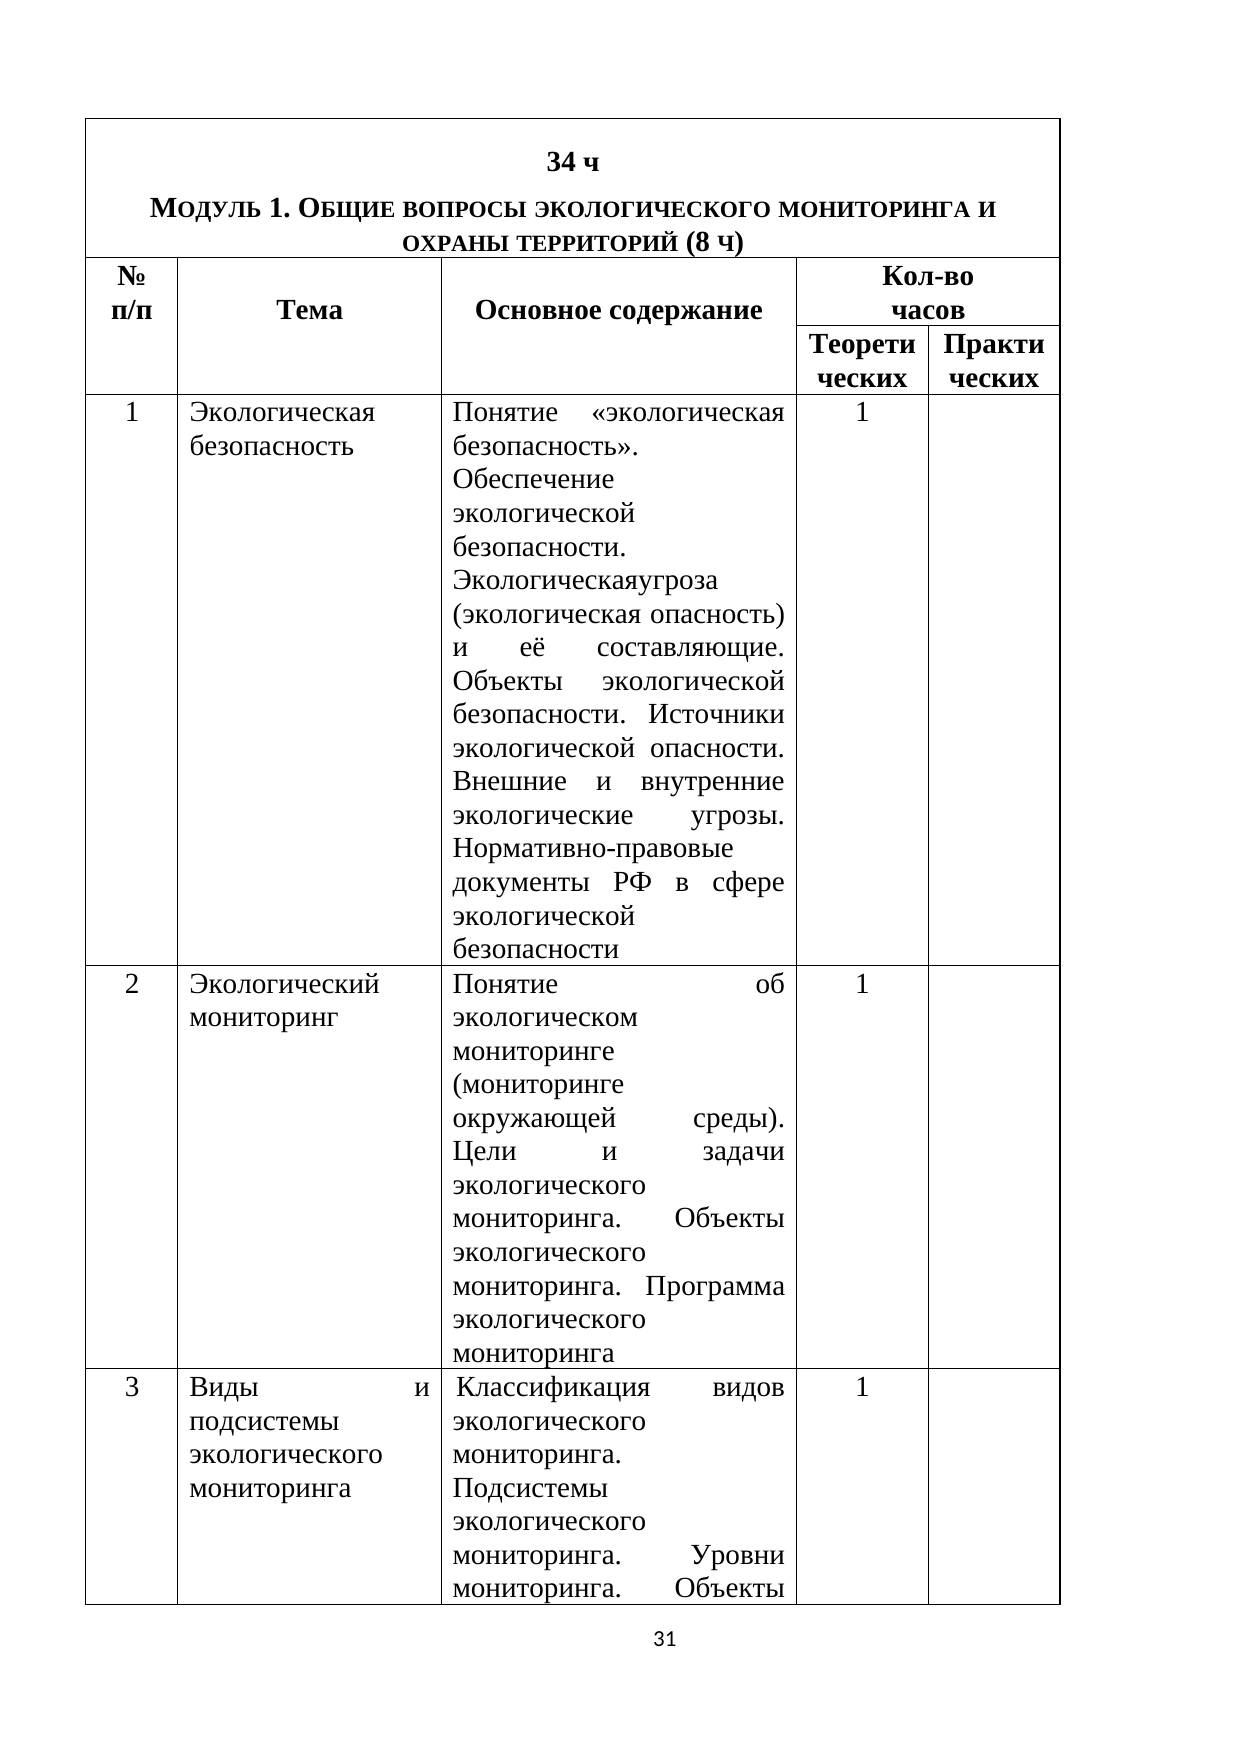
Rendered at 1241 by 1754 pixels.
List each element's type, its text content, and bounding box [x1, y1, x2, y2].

table_cell Основное содержание [442, 258, 796, 393]
table_cell [929, 966, 1059, 1368]
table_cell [178, 1369, 441, 1604]
table_cell 3 [86, 1369, 177, 1604]
table_cell Экологическая безопасность [178, 395, 441, 965]
table_cell 1 [797, 966, 928, 1368]
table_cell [442, 1369, 796, 1604]
table_cell Понятие об экологическом мониторинге (мониторинге окружающей среды). Цели и задачи экологического мониторинга. Объекты экологического мониторинга. Программа экологического мониторинга [442, 966, 796, 1368]
table_cell № п/п [86, 258, 177, 393]
table_cell 1 [797, 1369, 928, 1604]
table_cell 2 [86, 966, 177, 1368]
table_cell [929, 1369, 1059, 1604]
table_cell 1 [86, 395, 177, 965]
table_cell 1 [797, 395, 928, 965]
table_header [86, 119, 1059, 257]
table_cell Теоретических [797, 326, 928, 393]
table_cell Экологический мониторинг [178, 966, 441, 1368]
table_cell Кол-во часов [797, 258, 1059, 325]
table_cell Практических [929, 326, 1059, 393]
table_cell [929, 395, 1059, 965]
table_cell Тема [178, 258, 441, 393]
table_cell Понятие «экологическая безопасность». Обеспечение экологической безопасности. Экологическаяугроза (экологическая опасность) и её составляющие. Объекты экологической безопасности. Источники экологической опасности. Внешние и внутренние экологические угрозы. Нормативно-правовые документы РФ в сфере экологической безопасности [442, 395, 796, 965]
